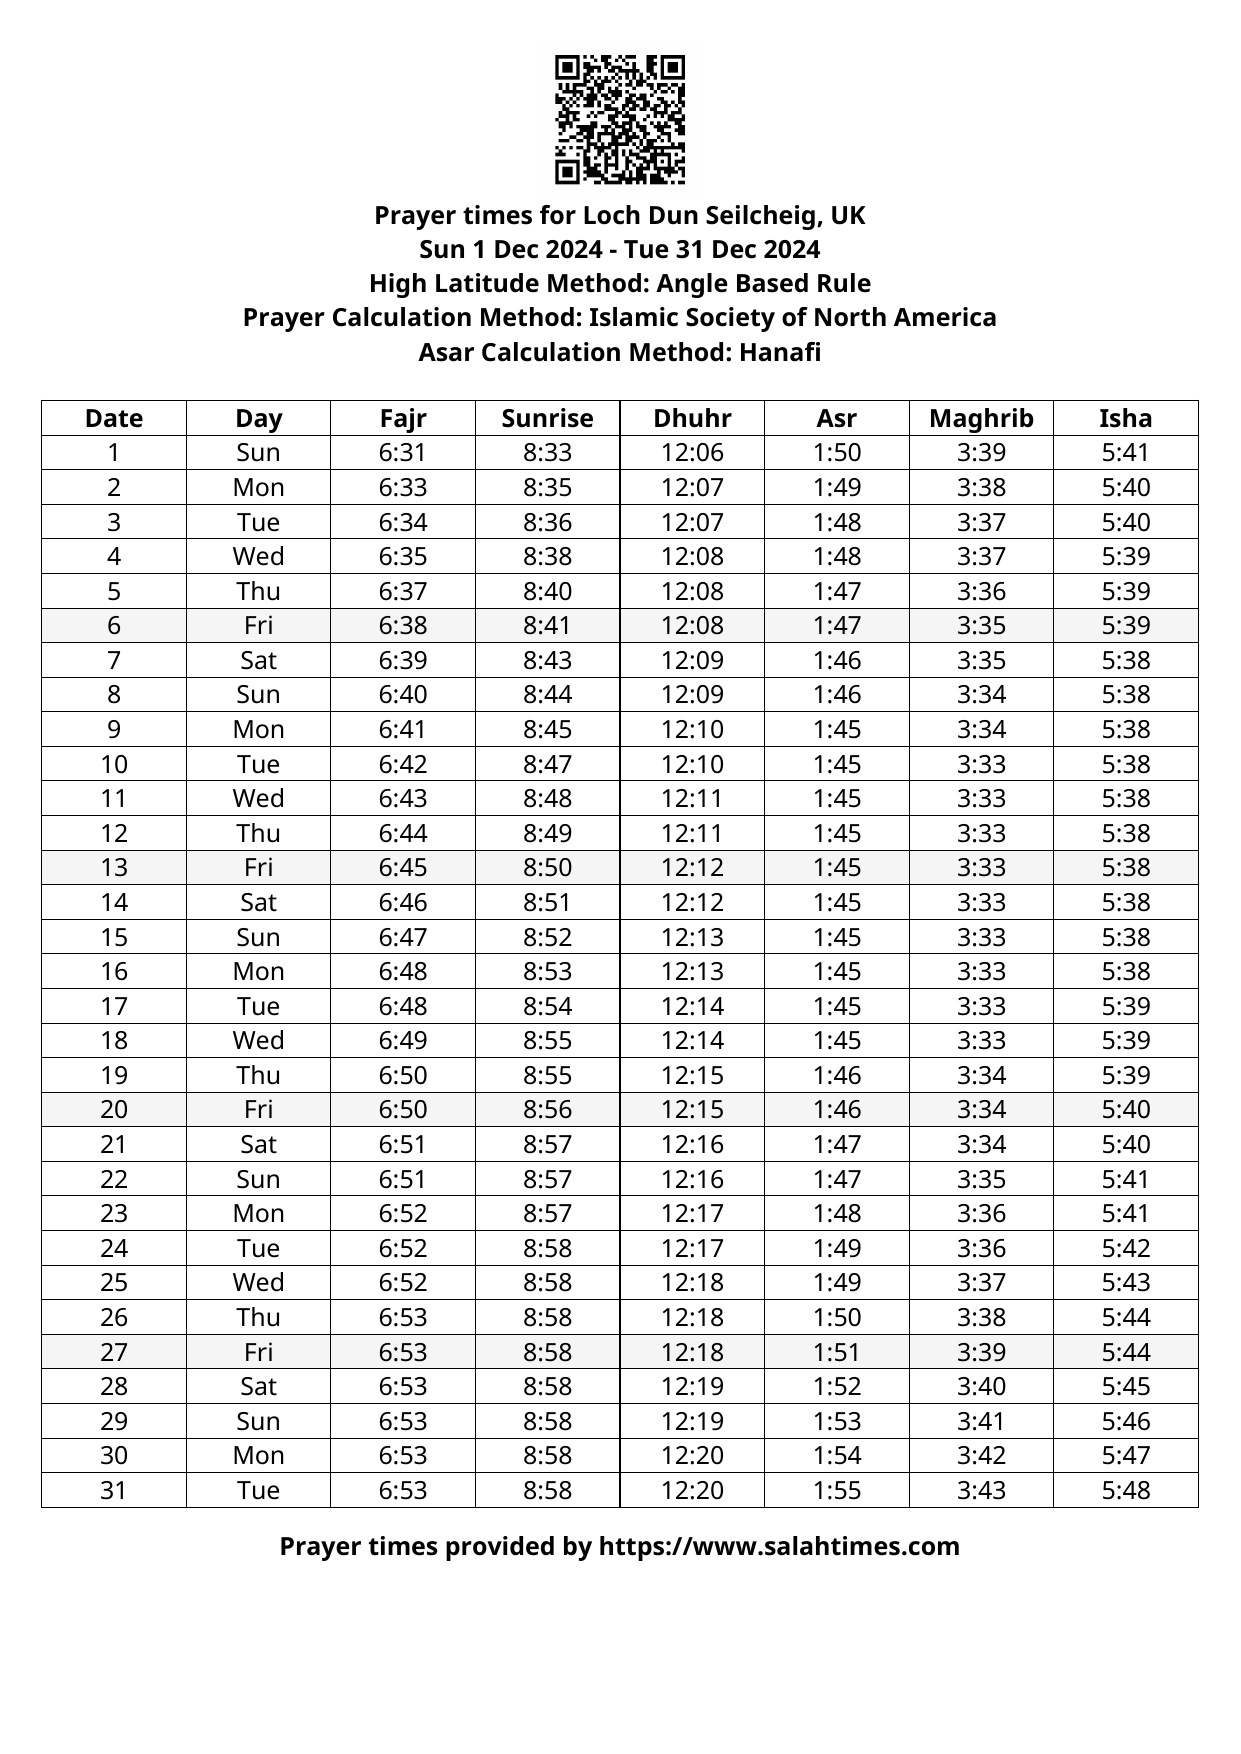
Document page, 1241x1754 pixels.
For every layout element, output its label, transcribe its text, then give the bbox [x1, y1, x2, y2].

table_cell 12:16 [621, 1162, 764, 1195]
table_cell 8:52 [476, 920, 619, 953]
table_cell 3:39 [910, 436, 1053, 469]
table_cell Tue [187, 747, 330, 780]
table_cell 12:12 [621, 851, 764, 884]
table_cell 1 [42, 436, 186, 469]
table_cell 12 [42, 816, 186, 849]
table_cell 5:48 [1054, 1473, 1198, 1507]
table_cell 5:38 [1054, 954, 1198, 988]
table_cell 25 [42, 1266, 186, 1299]
table_cell Sun [187, 1162, 330, 1195]
table_header Sunrise [476, 401, 619, 434]
table_cell 8:33 [476, 436, 619, 469]
table_cell 6:51 [331, 1127, 475, 1161]
table_cell 8:53 [476, 954, 619, 988]
table_cell 8:50 [476, 851, 619, 884]
table_cell 8:55 [476, 1024, 619, 1057]
table_cell Wed [187, 781, 330, 815]
table_cell 13 [42, 851, 186, 884]
table_cell 6:41 [331, 712, 475, 746]
table_cell 8:40 [476, 574, 619, 607]
table_cell 8:58 [476, 1266, 619, 1299]
table_cell 8:36 [476, 505, 619, 538]
table_cell 1:48 [765, 505, 909, 538]
table_cell 6:37 [331, 574, 475, 607]
table_cell 6:52 [331, 1196, 475, 1230]
table_cell 5:38 [1054, 920, 1198, 953]
table_cell 30 [42, 1439, 186, 1472]
table_cell 1:54 [765, 1439, 909, 1472]
table_cell 8:58 [476, 1369, 619, 1403]
table_cell 1:46 [765, 1093, 909, 1126]
table_cell 5:38 [1054, 678, 1198, 711]
table_cell 8:57 [476, 1127, 619, 1161]
table_cell 1:52 [765, 1369, 909, 1403]
table_header Asr [765, 401, 909, 434]
table_cell 1:45 [765, 816, 909, 849]
table_cell 5:38 [1054, 781, 1198, 815]
table_cell 8:49 [476, 816, 619, 849]
table_cell 12:18 [621, 1335, 764, 1368]
picture [542, 41, 699, 198]
table_cell 12:17 [621, 1196, 764, 1230]
table_header Isha [1054, 401, 1198, 434]
table_cell 5:40 [1054, 1127, 1198, 1161]
table_cell 20 [42, 1093, 186, 1126]
table_cell 3:33 [910, 920, 1053, 953]
table_cell 5:39 [1054, 539, 1198, 573]
table_cell 22 [42, 1162, 186, 1195]
table_cell 6:35 [331, 539, 475, 573]
table_cell 24 [42, 1231, 186, 1264]
table_cell 6:49 [331, 1024, 475, 1057]
table_cell 8:58 [476, 1439, 619, 1472]
table_cell 6:52 [331, 1231, 475, 1264]
table_cell Fri [187, 1335, 330, 1368]
table_cell Tue [187, 505, 330, 538]
table_cell 12:06 [621, 436, 764, 469]
table_cell 1:48 [765, 539, 909, 573]
table_cell 5:42 [1054, 1231, 1198, 1264]
table_cell 8:38 [476, 539, 619, 573]
table_cell 8:43 [476, 643, 619, 677]
table_cell 3:33 [910, 954, 1053, 988]
table_cell 27 [42, 1335, 186, 1368]
table_cell 12:13 [621, 920, 764, 953]
table_cell 6:53 [331, 1335, 475, 1368]
table_cell 28 [42, 1369, 186, 1403]
table_cell 6:39 [331, 643, 475, 677]
table_cell 12:15 [621, 1093, 764, 1126]
table_cell 6:38 [331, 609, 475, 642]
table_cell 3:41 [910, 1404, 1053, 1437]
table_cell 3:35 [910, 609, 1053, 642]
table_cell 3:33 [910, 851, 1053, 884]
table_cell 7 [42, 643, 186, 677]
table_cell 8:55 [476, 1058, 619, 1092]
table_cell 6:34 [331, 505, 475, 538]
table_cell 8:57 [476, 1162, 619, 1195]
table_cell 12:17 [621, 1231, 764, 1264]
table_cell 3:34 [910, 1093, 1053, 1126]
table_cell 1:45 [765, 851, 909, 884]
table_cell 6:53 [331, 1369, 475, 1403]
table_cell 3:36 [910, 1231, 1053, 1264]
text Sun 1 Dec 2024 - Tue 31 Dec 2024 [42, 232, 1198, 266]
table_cell 6:44 [331, 816, 475, 849]
table_cell 3:37 [910, 539, 1053, 573]
table_cell 5:44 [1054, 1300, 1198, 1334]
table_cell 1:51 [765, 1335, 909, 1368]
table_cell 1:50 [765, 1300, 909, 1334]
table_cell 10 [42, 747, 186, 780]
table_cell 8:56 [476, 1093, 619, 1126]
table_cell 17 [42, 989, 186, 1022]
text High Latitude Method: Angle Based Rule [42, 266, 1198, 300]
table_cell 12:18 [621, 1300, 764, 1334]
table_cell 8:51 [476, 885, 619, 919]
table_cell 1:47 [765, 574, 909, 607]
table_cell 6 [42, 609, 186, 642]
table_cell 1:47 [765, 609, 909, 642]
table_cell 4 [42, 539, 186, 573]
table_cell 12:10 [621, 712, 764, 746]
table_cell 6:33 [331, 470, 475, 504]
table_cell 8:58 [476, 1404, 619, 1437]
table_cell 3:33 [910, 747, 1053, 780]
table_cell 12:08 [621, 574, 764, 607]
table_cell 12:16 [621, 1127, 764, 1161]
table_cell 12:20 [621, 1439, 764, 1472]
table_cell 12:10 [621, 747, 764, 780]
table_cell 3:33 [910, 816, 1053, 849]
table_cell 5:38 [1054, 851, 1198, 884]
table_cell 19 [42, 1058, 186, 1092]
table_cell 1:46 [765, 678, 909, 711]
table_cell 1:49 [765, 1266, 909, 1299]
table_cell 11 [42, 781, 186, 815]
table_cell 5:39 [1054, 1058, 1198, 1092]
table_cell 8:48 [476, 781, 619, 815]
table_cell 5:44 [1054, 1335, 1198, 1368]
table_cell Thu [187, 816, 330, 849]
table_cell 12:12 [621, 885, 764, 919]
table_cell 1:45 [765, 1024, 909, 1057]
table_cell 3:33 [910, 781, 1053, 815]
table_cell 21 [42, 1127, 186, 1161]
table_cell 1:45 [765, 885, 909, 919]
table_cell 3:37 [910, 505, 1053, 538]
table_cell 18 [42, 1024, 186, 1057]
table_cell 5 [42, 574, 186, 607]
table_cell 5:40 [1054, 1093, 1198, 1126]
table_cell 5:39 [1054, 574, 1198, 607]
table_header Maghrib [910, 401, 1053, 434]
table_cell Wed [187, 1266, 330, 1299]
table_cell 3:34 [910, 712, 1053, 746]
table_cell Sun [187, 436, 330, 469]
table_cell 1:45 [765, 712, 909, 746]
table_cell 6:48 [331, 989, 475, 1022]
table_cell Sat [187, 1369, 330, 1403]
table_cell 12:07 [621, 505, 764, 538]
table_cell 3:35 [910, 1162, 1053, 1195]
table_cell 1:45 [765, 781, 909, 815]
table_cell 9 [42, 712, 186, 746]
table_cell 3:43 [910, 1473, 1053, 1507]
table_cell 1:48 [765, 1196, 909, 1230]
table_cell 1:45 [765, 747, 909, 780]
table_cell 5:38 [1054, 747, 1198, 780]
table_cell 5:41 [1054, 1196, 1198, 1230]
table_cell 5:39 [1054, 989, 1198, 1022]
table_cell 6:46 [331, 885, 475, 919]
table_header Fajr [331, 401, 475, 434]
table_cell 12:20 [621, 1473, 764, 1507]
table_cell Sun [187, 1404, 330, 1437]
table_cell 1:49 [765, 470, 909, 504]
table_cell 3:35 [910, 643, 1053, 677]
table_cell 12:08 [621, 609, 764, 642]
table_cell 6:53 [331, 1404, 475, 1437]
table_cell Fri [187, 851, 330, 884]
table_cell 3:42 [910, 1439, 1053, 1472]
table_cell 6:47 [331, 920, 475, 953]
table_cell 12:11 [621, 816, 764, 849]
table_cell 8:54 [476, 989, 619, 1022]
table_cell 3:34 [910, 678, 1053, 711]
table_cell Mon [187, 712, 330, 746]
table_cell 8:41 [476, 609, 619, 642]
table_cell 6:42 [331, 747, 475, 780]
table_cell 3:37 [910, 1266, 1053, 1299]
table_cell Tue [187, 1473, 330, 1507]
table_cell 6:53 [331, 1473, 475, 1507]
table_header Dhuhr [621, 401, 764, 434]
table_cell 3:33 [910, 1024, 1053, 1057]
table_cell Wed [187, 1024, 330, 1057]
table_cell 31 [42, 1473, 186, 1507]
table_cell Fri [187, 1093, 330, 1126]
table_cell 8:58 [476, 1335, 619, 1368]
table_cell 6:52 [331, 1266, 475, 1299]
table_cell 1:46 [765, 643, 909, 677]
table_cell 8:47 [476, 747, 619, 780]
table_cell 3:34 [910, 1127, 1053, 1161]
table_cell 5:38 [1054, 712, 1198, 746]
table_cell 1:45 [765, 920, 909, 953]
table_cell 1:50 [765, 436, 909, 469]
table_cell 12:13 [621, 954, 764, 988]
table_cell Sat [187, 1127, 330, 1161]
table_cell Thu [187, 574, 330, 607]
table_cell 12:11 [621, 781, 764, 815]
table_cell 5:45 [1054, 1369, 1198, 1403]
table_cell 12:14 [621, 1024, 764, 1057]
table_cell 3:36 [910, 1196, 1053, 1230]
table_cell 3:36 [910, 574, 1053, 607]
table_cell 6:48 [331, 954, 475, 988]
table_cell Mon [187, 470, 330, 504]
text Prayer times provided by https://www.salahtimes.com [42, 1528, 1198, 1563]
table_cell 3:38 [910, 470, 1053, 504]
table_cell Wed [187, 539, 330, 573]
table_cell 6:53 [331, 1439, 475, 1472]
table_cell 6:51 [331, 1162, 475, 1195]
table_cell 12:19 [621, 1369, 764, 1403]
table_cell 8:44 [476, 678, 619, 711]
table_cell 3:40 [910, 1369, 1053, 1403]
table_cell 23 [42, 1196, 186, 1230]
table_cell 2 [42, 470, 186, 504]
text Asar Calculation Method: Hanafi [42, 334, 1198, 368]
table_cell 5:46 [1054, 1404, 1198, 1437]
table_cell 8:45 [476, 712, 619, 746]
table_cell 8:58 [476, 1231, 619, 1264]
table_cell 6:40 [331, 678, 475, 711]
table_cell 5:41 [1054, 436, 1198, 469]
table_cell Sun [187, 920, 330, 953]
table_cell 15 [42, 920, 186, 953]
table_cell 12:08 [621, 539, 764, 573]
table_cell Sat [187, 885, 330, 919]
table_cell 12:15 [621, 1058, 764, 1092]
table_cell Mon [187, 1196, 330, 1230]
table_cell 6:45 [331, 851, 475, 884]
table_header Day [187, 401, 330, 434]
table_cell 1:47 [765, 1127, 909, 1161]
table_cell 12:09 [621, 678, 764, 711]
table_cell 8 [42, 678, 186, 711]
table_cell 14 [42, 885, 186, 919]
text Prayer times for Loch Dun Seilcheig, UK [42, 198, 1198, 232]
table_cell 5:38 [1054, 885, 1198, 919]
table_cell 12:19 [621, 1404, 764, 1437]
table_cell 1:49 [765, 1231, 909, 1264]
table_cell 8:58 [476, 1473, 619, 1507]
table_cell 1:46 [765, 1058, 909, 1092]
table_cell 1:55 [765, 1473, 909, 1507]
table_cell 12:18 [621, 1266, 764, 1299]
table_cell 3 [42, 505, 186, 538]
table_cell 5:39 [1054, 1024, 1198, 1057]
table_cell Sat [187, 643, 330, 677]
table_cell 5:39 [1054, 609, 1198, 642]
table_cell 1:45 [765, 989, 909, 1022]
table_cell 12:09 [621, 643, 764, 677]
table_cell 5:40 [1054, 470, 1198, 504]
table_cell 1:45 [765, 954, 909, 988]
table_cell 16 [42, 954, 186, 988]
table_cell Mon [187, 1439, 330, 1472]
table_cell 12:14 [621, 989, 764, 1022]
table_cell Sun [187, 678, 330, 711]
table_cell Fri [187, 609, 330, 642]
table_cell 5:38 [1054, 816, 1198, 849]
table_cell 29 [42, 1404, 186, 1437]
table_cell 3:34 [910, 1058, 1053, 1092]
table_cell 6:43 [331, 781, 475, 815]
table_header Date [42, 401, 186, 434]
table_cell 3:33 [910, 989, 1053, 1022]
table_cell 5:38 [1054, 643, 1198, 677]
table_cell 3:38 [910, 1300, 1053, 1334]
table_cell Tue [187, 1231, 330, 1264]
table_cell 6:50 [331, 1093, 475, 1126]
table_cell 26 [42, 1300, 186, 1334]
table_cell 5:41 [1054, 1162, 1198, 1195]
table_cell 1:47 [765, 1162, 909, 1195]
table_cell 5:47 [1054, 1439, 1198, 1472]
table_cell 12:07 [621, 470, 764, 504]
table_cell 6:53 [331, 1300, 475, 1334]
table_cell Tue [187, 989, 330, 1022]
table_cell 3:39 [910, 1335, 1053, 1368]
table_cell 6:31 [331, 436, 475, 469]
table_cell 5:40 [1054, 505, 1198, 538]
table_cell Thu [187, 1058, 330, 1092]
table_cell Thu [187, 1300, 330, 1334]
table_cell 8:58 [476, 1300, 619, 1334]
table_cell 3:33 [910, 885, 1053, 919]
table_cell 8:35 [476, 470, 619, 504]
table_cell Mon [187, 954, 330, 988]
table_cell 6:50 [331, 1058, 475, 1092]
table_cell 5:43 [1054, 1266, 1198, 1299]
table_cell 1:53 [765, 1404, 909, 1437]
text Prayer Calculation Method: Islamic Society of North America [42, 300, 1198, 334]
table_cell 8:57 [476, 1196, 619, 1230]
